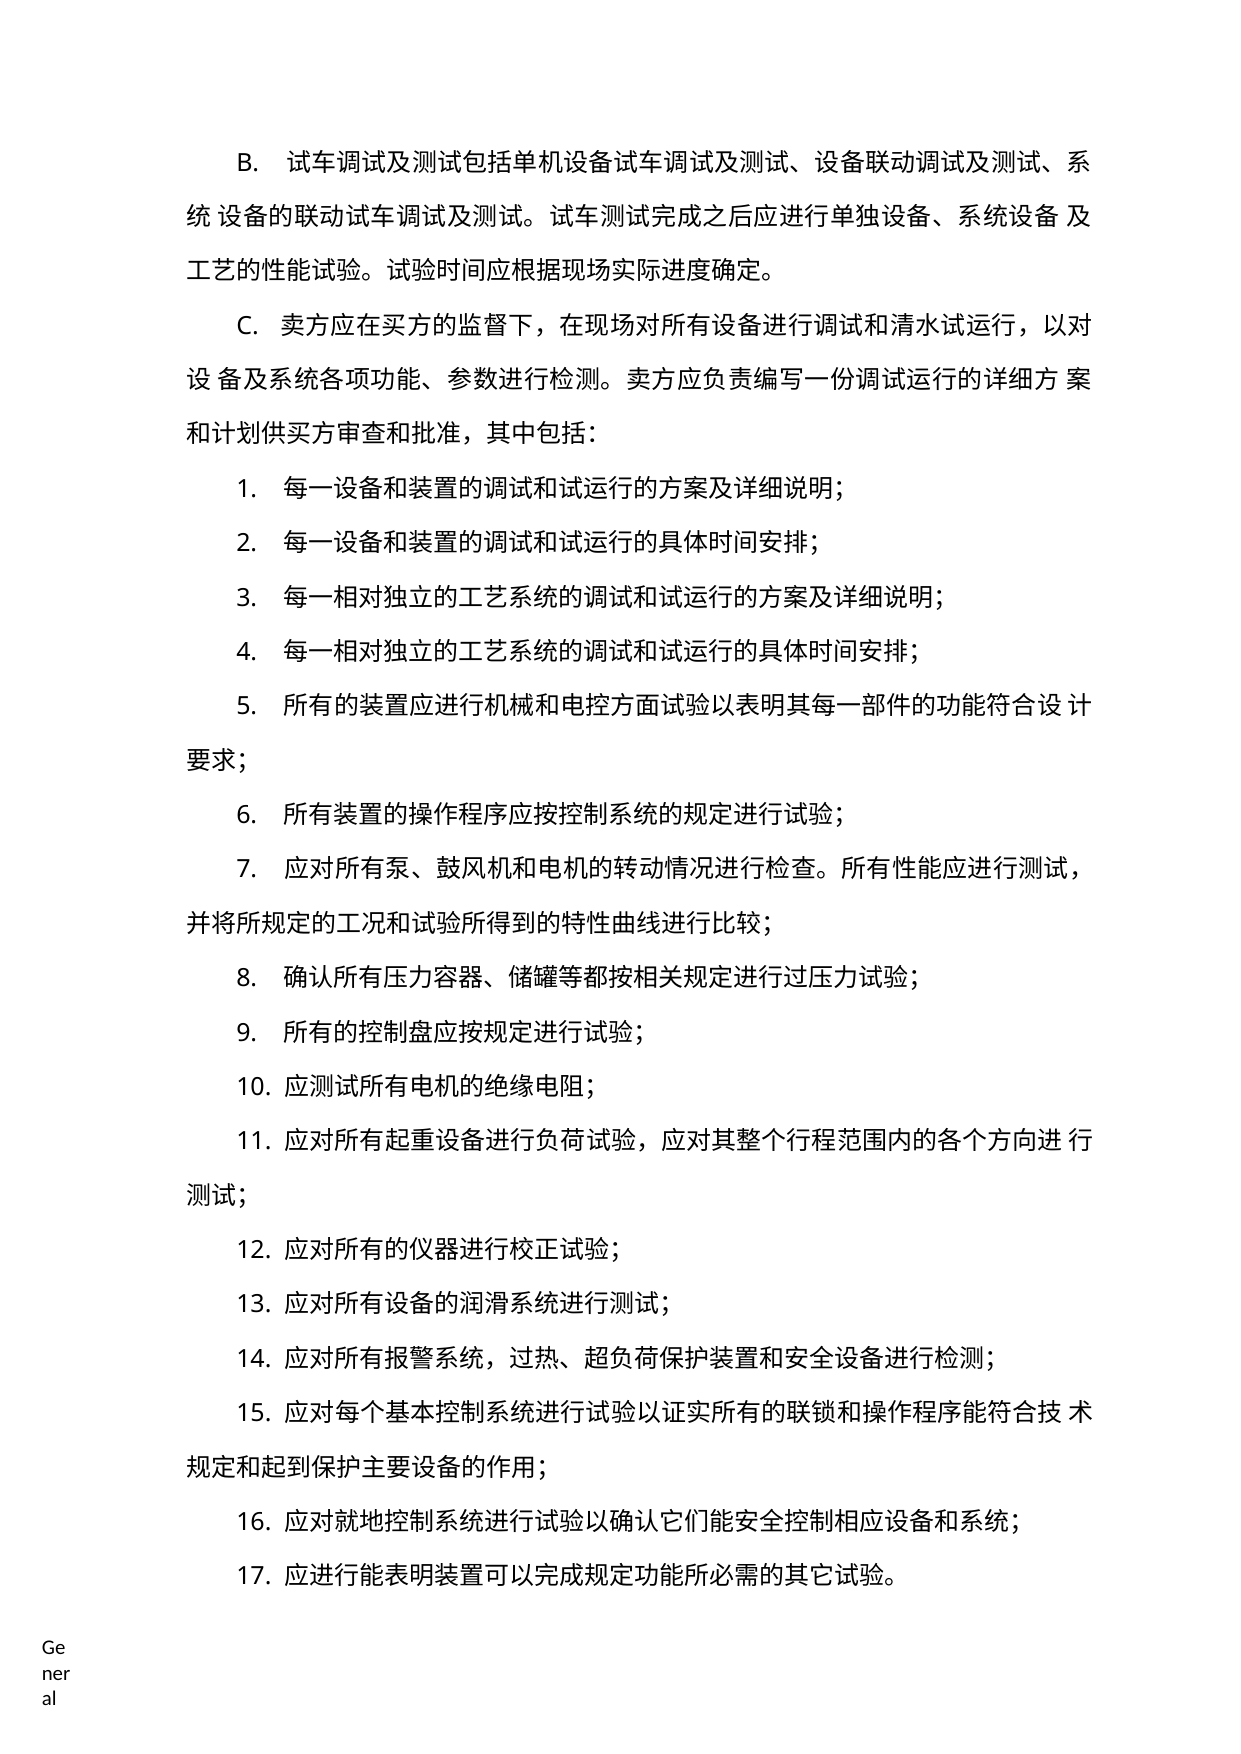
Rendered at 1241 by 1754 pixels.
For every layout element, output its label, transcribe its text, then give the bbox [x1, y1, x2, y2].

text C. 卖方应在买方的监督下，在现场对所有设备进行调试和清水试运行，以对设 备及系统各项功能、参数进行检测。卖方应负责编写一份调试运行的详细方 案和计划供买方审查和批准，其中包括： [186, 305, 1094, 450]
text 10. 应测试所有电机的绝缘电阻； [186, 1066, 1094, 1103]
text 3. 每一相对独立的工艺系统的调试和试运行的方案及详细说明； [186, 577, 1094, 613]
text 12. 应对所有的仪器进行校正试验； [186, 1229, 1094, 1266]
text 14. 应对所有报警系统，过热、超负荷保护装置和安全设备进行检测； [186, 1338, 1094, 1374]
text 2. 每一设备和装置的调试和试运行的具体时间安排； [186, 523, 1094, 559]
text 9. 所有的控制盘应按规定进行试验； [186, 1012, 1094, 1048]
text 16. 应对就地控制系统进行试验以确认它们能安全控制相应设备和系统； [186, 1501, 1094, 1538]
text 6. 所有装置的操作程序应按控制系统的规定进行试验； [186, 794, 1094, 831]
text 17. 应进行能表明装置可以完成规定功能所必需的其它试验。 [186, 1556, 1094, 1592]
text 1. 每一设备和装置的调试和试运行的方案及详细说明； [186, 468, 1094, 504]
text 15. 应对每个基本控制系统进行试验以证实所有的联锁和操作程序能符合技 术规定和起到保护主要设备的作用； [186, 1393, 1094, 1483]
text 5. 所有的装置应进行机械和电控方面试验以表明其每一部件的功能符合设 计要求； [186, 686, 1094, 776]
text 8. 确认所有压力容器、储罐等都按相关规定进行过压力试验； [186, 958, 1094, 994]
text 13. 应对所有设备的润滑系统进行测试； [186, 1284, 1094, 1320]
text 7. 应对所有泵、鼓风机和电机的转动情况进行检查。所有性能应进行测试， 并将所规定的工况和试验所得到的特性曲线进行比较； [186, 849, 1094, 939]
text 4. 每一相对独立的工艺系统的调试和试运行的具体时间安排； [186, 631, 1094, 668]
text 11. 应对所有起重设备进行负荷试验，应对其整个行程范围内的各个方向进 行测试； [186, 1121, 1094, 1211]
text B. 试车调试及测试包括单机设备试车调试及测试、设备联动调试及测试、系统 设备的联动试车调试及测试。试车测试完成之后应进行单独设备、系统设备 及工艺的性能试验。试验时间应根据现场实际进度确定。 [186, 142, 1094, 287]
